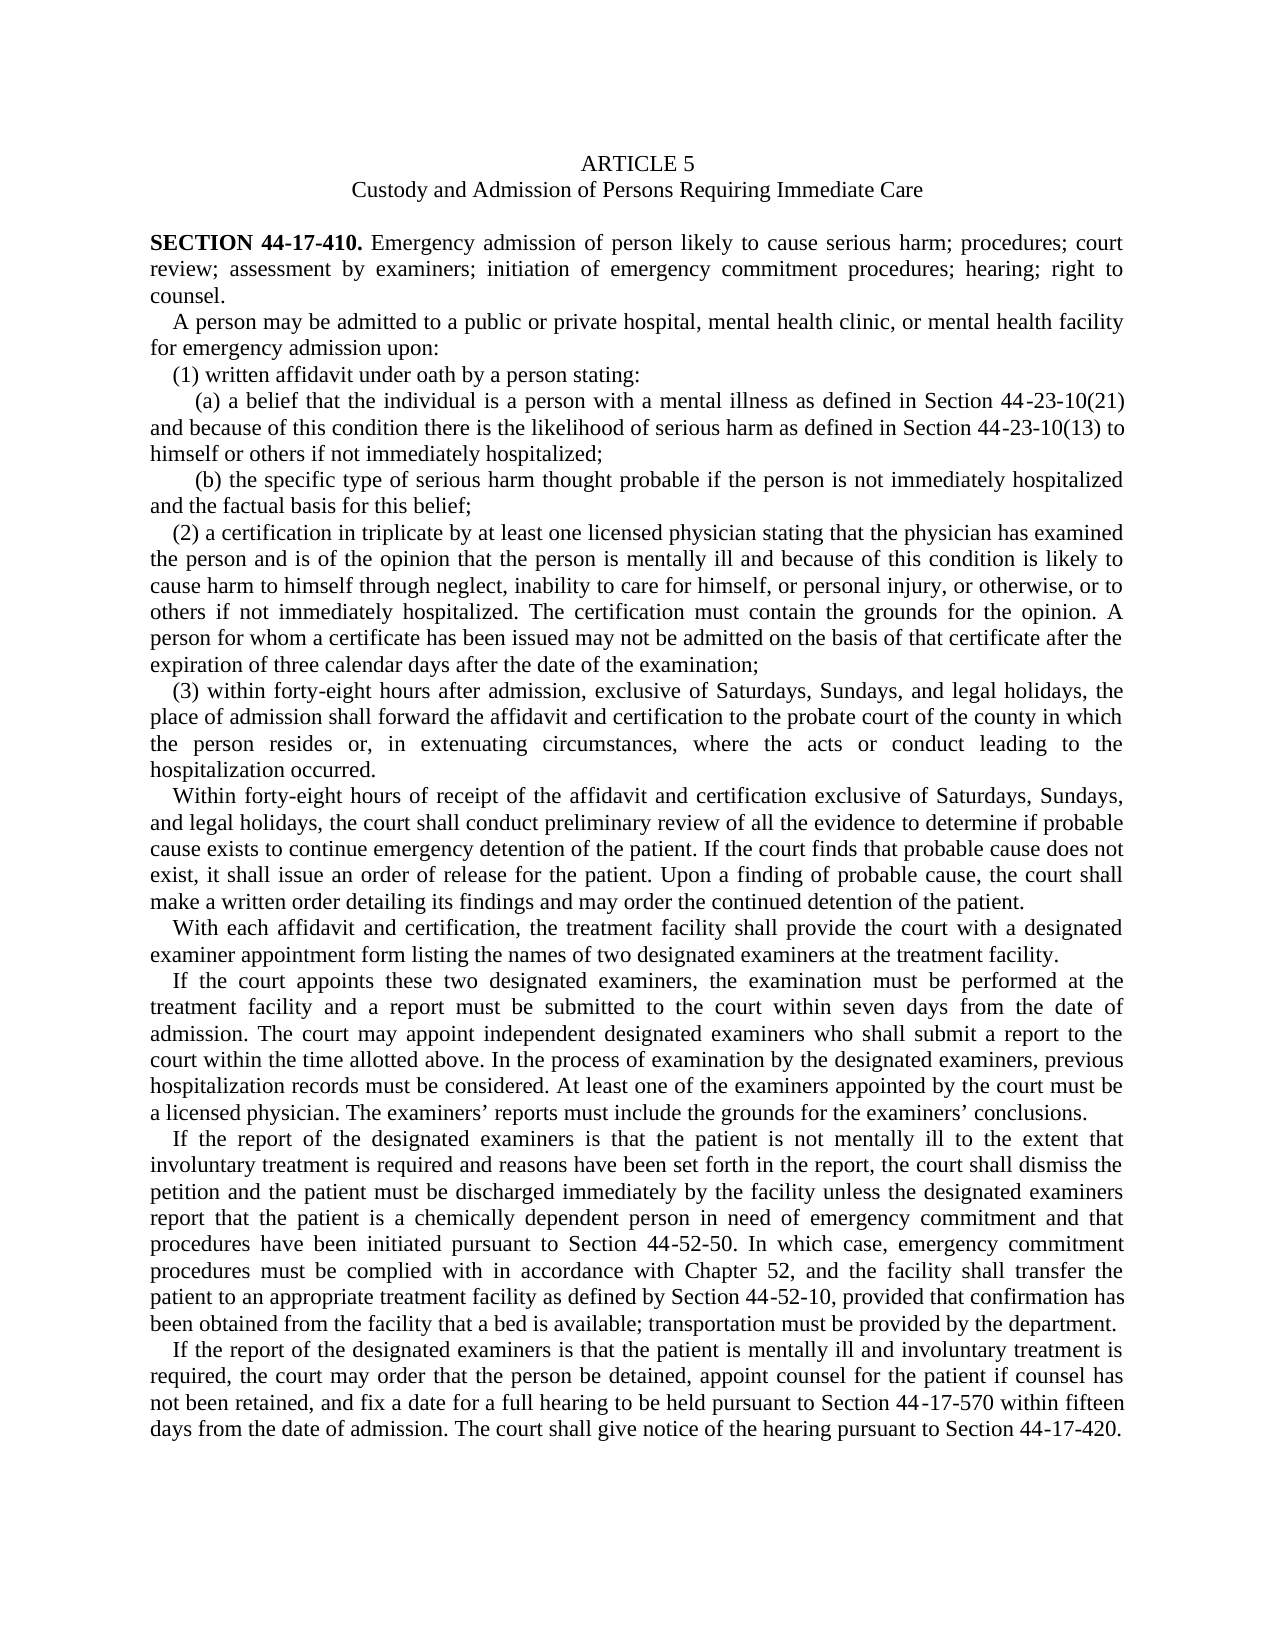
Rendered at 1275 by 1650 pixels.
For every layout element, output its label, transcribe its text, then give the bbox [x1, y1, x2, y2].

text Within forty-eight hours of receipt of the affidavit and certification exclusive of Saturdays, Sundays, and legal holidays, the court shall conduct preliminary review of all the evidence to determine if probable cause exists to continue emergency detention of the patient. If the court finds that probable cause does not exist, it shall issue an order of release for the patient. Upon a finding of probable cause, the court shall make a written order detailing its findings and may order the continued detention of the patient. [150, 782, 1125, 914]
text If the report of the designated examiners is that the patient is mentally ill and involuntary treatment is required, the court may order that the person be detained, appoint counsel for the patient if counsel has not been retained, and fix a date for a full hearing to be held pursuant to Section 44-17-570 within fifteen days from the date of admission. The court shall give notice of the hearing pursuant to Section 44-17-420. [150, 1336, 1125, 1441]
text (b) the specific type of serious harm thought probable if the person is not immediately hospitalized and the factual basis for this belief; [150, 466, 1125, 519]
text If the report of the designated examiners is that the patient is not mentally ill to the extent that involuntary treatment is required and reasons have been set forth in the report, the court shall dismiss the petition and the patient must be discharged immediately by the facility unless the designated examiners report that the patient is a chemically dependent person in need of emergency commitment and that procedures have been initiated pursuant to Section 44-52-50. In which case, emergency commitment procedures must be complied with in accordance with Chapter 52, and the facility shall transfer the patient to an appropriate treatment facility as defined by Section 44-52-10, provided that confirmation has been obtained from the facility that a bed is available; transportation must be provided by the department. [150, 1125, 1125, 1336]
text ARTICLE 5 [150, 150, 1125, 176]
text Custody and Admission of Persons Requiring Immediate Care [150, 176, 1125, 203]
text SECTION 44-17-410. Emergency admission of person likely to cause serious harm; procedures; court review; assessment by examiners; initiation of emergency commitment procedures; hearing; right to counsel. [150, 229, 1125, 308]
text (1) written affidavit under oath by a person stating: [150, 361, 1125, 387]
text With each affidavit and certification, the treatment facility shall provide the court with a designated examiner appointment form listing the names of two designated examiners at the treatment facility. [150, 914, 1125, 967]
text A person may be admitted to a public or private hospital, mental health clinic, or mental health facility for emergency admission upon: [150, 308, 1125, 361]
text (a) a belief that the individual is a person with a mental illness as defined in Section 44-23-10(21) and because of this condition there is the likelihood of serious harm as defined in Section 44-23-10(13) to himself or others if not immediately hospitalized; [150, 387, 1125, 466]
text (2) a certification in triplicate by at least one licensed physician stating that the physician has examined the person and is of the opinion that the person is mentally ill and because of this condition is likely to cause harm to himself through neglect, inability to care for himself, or personal injury, or otherwise, or to others if not immediately hospitalized. The certification must contain the grounds for the opinion. A person for whom a certificate has been issued may not be admitted on the basis of that certificate after the expiration of three calendar days after the date of the examination; [150, 519, 1125, 677]
text (3) within forty-eight hours after admission, exclusive of Saturdays, Sundays, and legal holidays, the place of admission shall forward the affidavit and certification to the probate court of the county in which the person resides or, in extenuating circumstances, where the acts or conduct leading to the hospitalization occurred. [150, 677, 1125, 782]
text If the court appoints these two designated examiners, the examination must be performed at the treatment facility and a report must be submitted to the court within seven days from the date of admission. The court may appoint independent designated examiners who shall submit a report to the court within the time allotted above. In the process of examination by the designated examiners, previous hospitalization records must be considered. At least one of the examiners appointed by the court must be a licensed physician. The examiners’ reports must include the grounds for the examiners’ conclusions. [150, 967, 1125, 1125]
